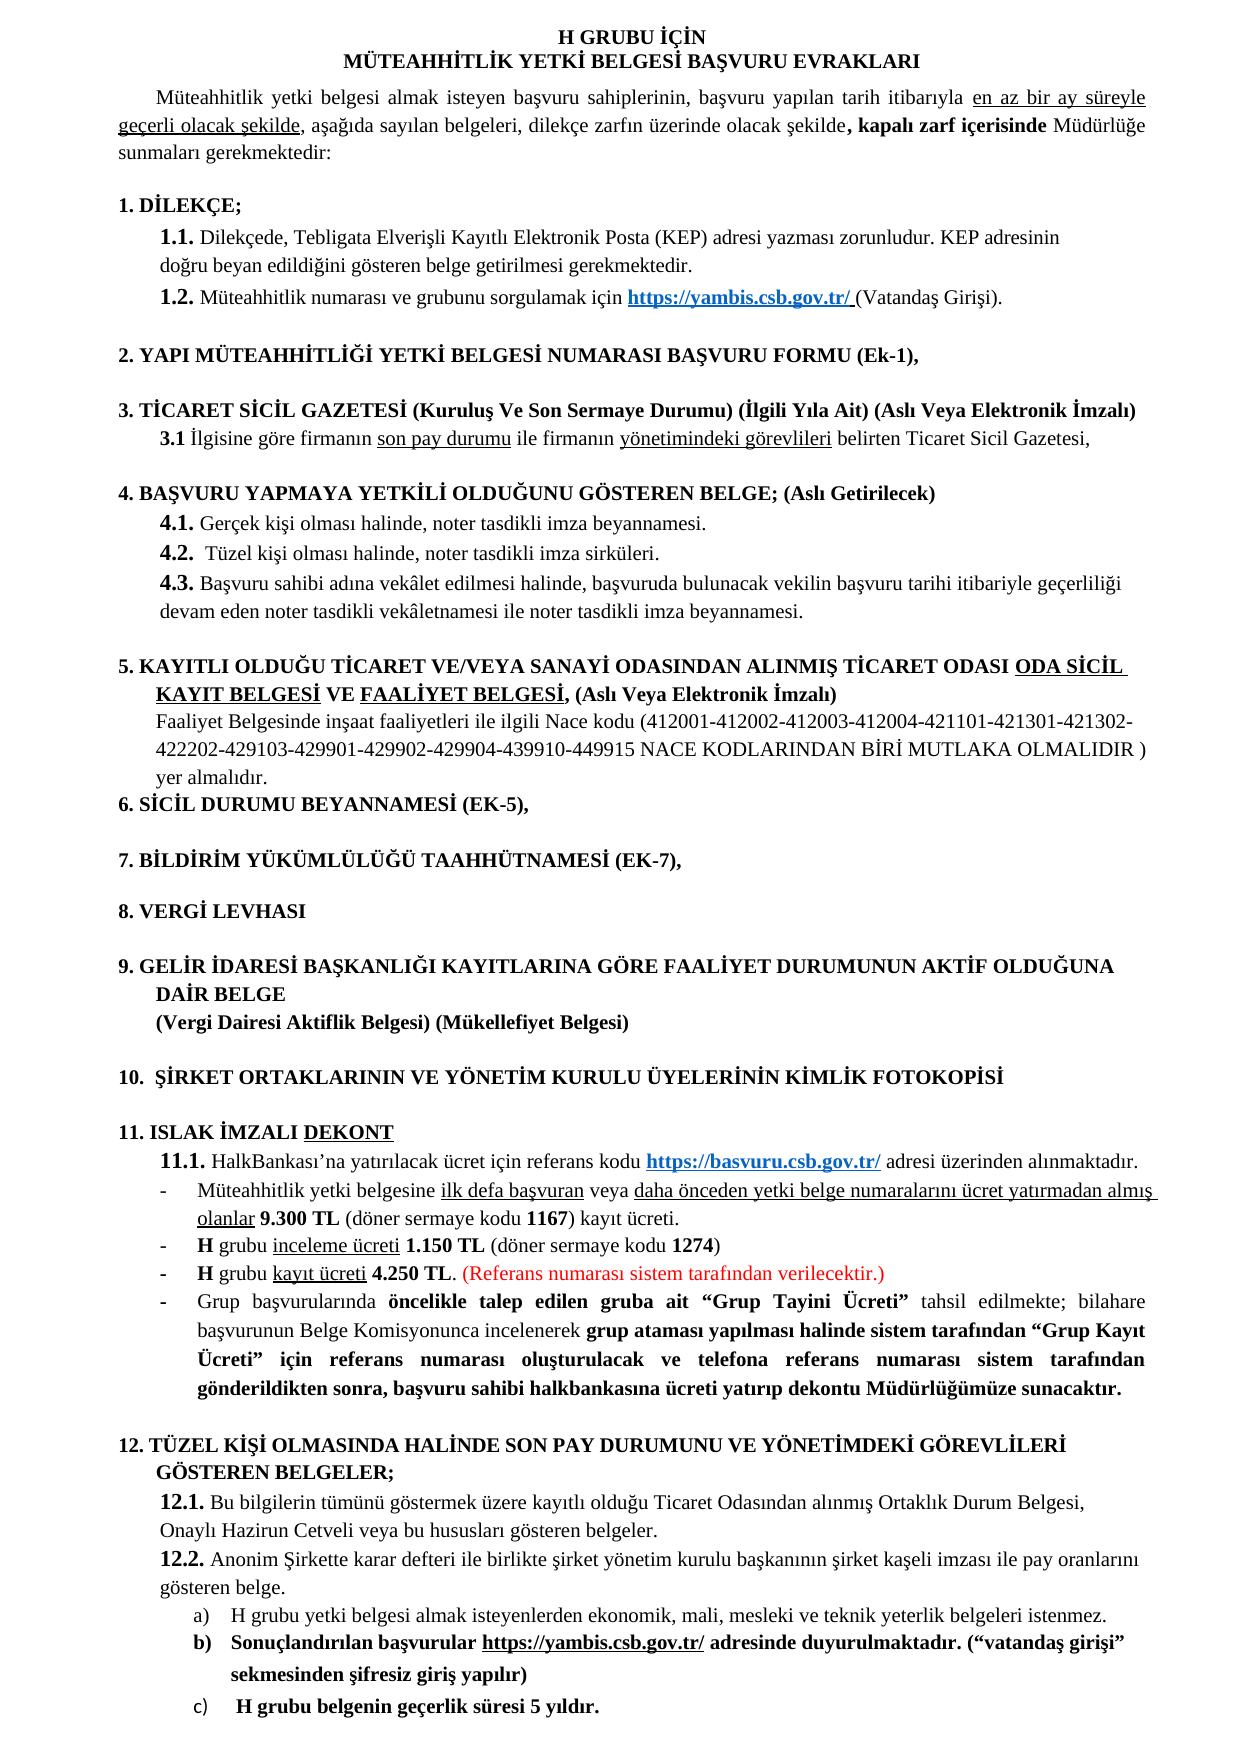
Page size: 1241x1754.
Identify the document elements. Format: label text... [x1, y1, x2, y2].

list Müteahhitlik yetki belgesine ilk defa başvuran veya daha önceden yetki belge numaralarını ücret yatırmadan almış olanlar 9.300 TL (döner sermaye kodu 1167) kayıt ücreti. [159, 1178, 1175, 1229]
text (Vergi Dairesi Aktiflik Belgesi) (Mükellefiyet Belgesi) [156, 1009, 1146, 1034]
text MÜTEAHHİTLİK YETKİ BELGESİ BAŞVURU EVRAKLARI [103, 49, 1146, 73]
list H grubu belgenin geçerlik süresi 5 yıldır. [193, 1693, 1146, 1718]
list VERGİ LEVHASI [118, 899, 1146, 923]
list Grup başvurularında öncelikle talep edilen gruba ait “Grup Tayini Ücreti” tahsil edilmekte; bilahare başvurunun Belge Komisyonunca incelenerek grup ataması yapılması halinde sistem tarafından “Grup Kayıt Ücreti” için referans numarası oluşturulacak ve telefona referans numarası sistem tarafından gönderildikten sonra, başvuru sahibi halkbankasına ücreti yatırıp dekontu Müdürlüğümüze sunacaktır. [159, 1289, 1146, 1400]
list SİCİL DURUMU BEYANNAMESİ (EK-5), [118, 792, 1146, 816]
list KAYITLI OLDUĞU TİCARET VE/VEYA SANAYİ ODASINDAN ALINMIŞ TİCARET ODASI ODA SİCİL KAYIT BELGESİ VE FAALİYET BELGESİ, (Aslı Veya Elektronik İmzalı) [118, 654, 1152, 706]
list HalkBankası’na yatırılacak ücret için referans kodu https://basvuru.csb.gov.tr/ adresi üzerinden alınmaktadır. [159, 1148, 1175, 1174]
list Tüzel kişi olması halinde, noter tasdikli imza sirküleri. [159, 539, 1146, 565]
text H GRUBU İÇİN [103, 25, 1146, 49]
list ISLAK İMZALI DEKONT [118, 1120, 1146, 1144]
list Dilekçede, Tebligata Elverişli Kayıtlı Elektronik Posta (KEP) adresi yazması zorunludur. KEP adresinin doğru beyan edildiğini gösteren belge getirilmesi gerekmektedir. [159, 223, 1107, 277]
list YAPI MÜTEAHHİTLİĞİ YETKİ BELGESİ NUMARASI BAŞVURU FORMU (Ek-1), [118, 343, 1146, 367]
list H grubu kayıt ücreti 4.250 TL. (Referans numarası sistem tarafından verilecektir.) [159, 1261, 1146, 1285]
list TİCARET SİCİL GAZETESİ (Kuruluş Ve Son Sermaye Durumu) (İlgili Yıla Ait) (Aslı Veya Elektronik İmzalı) [118, 398, 1146, 422]
text Faaliyet Belgesinde inşaat faaliyetleri ile ilgili Nace kodu (412001-412002-412003-412004-421101-421301-421302-422202-429103-429901-429902-429904-439910-449915 NACE KODLARINDAN BİRİ MUTLAKA OLMALIDIR ) yer almalıdır. [156, 709, 1152, 789]
list Gerçek kişi olması halinde, noter tasdikli imza beyannamesi. [159, 509, 1146, 535]
list Müteahhitlik numarası ve grubunu sorgulamak için https://yambis.csb.gov.tr/ (Vatandaş Girişi). [159, 283, 1152, 309]
text Müteahhitlik yetki belgesi almak isteyen başvuru sahiplerinin, başvuru yapılan tarih itibarıyla en az bir ay süreyle geçerli olacak şekilde, aşağıda sayılan belgeleri, dilekçe zarfın üzerinde olacak şekilde, kapalı zarf içerisinde Müdürlüğe sunmaları gerekmektedir: [118, 85, 1146, 164]
list Bu bilgilerin tümünü göstermek üzere kayıtlı olduğu Ticaret Odasından alınmış Ortaklık Durum Belgesi, Onaylı Hazirun Cetveli veya bu hususları gösteren belgeler. [159, 1488, 1146, 1542]
list H grubu yetki belgesi almak isteyenlerden ekonomik, mali, mesleki ve teknik yeterlik belgeleri istenmez. [193, 1603, 1146, 1627]
text 3.1 İlgisine göre firmanın son pay durumu ile firmanın yönetimindeki görevlileri belirten Ticaret Sicil Gazetesi, [159, 426, 1146, 450]
list DİLEKÇE; [118, 193, 1146, 217]
list ŞİRKET ORTAKLARININ VE YÖNETİM KURULU ÜYELERİNİN KİMLİK FOTOKOPİSİ [118, 1065, 1146, 1089]
list TÜZEL KİŞİ OLMASINDA HALİNDE SON PAY DURUMUNU VE YÖNETİMDEKİ GÖREVLİLERİ GÖSTEREN BELGELER; [118, 1432, 1146, 1484]
list BAŞVURU YAPMAYA YETKİLİ OLDUĞUNU GÖSTEREN BELGE; (Aslı Getirilecek) [118, 481, 1146, 505]
list H grubu inceleme ücreti 1.150 TL (döner sermaye kodu 1274) [159, 1233, 1146, 1257]
list Sonuçlandırılan başvurular https://yambis.csb.gov.tr/ adresinde duyurulmaktadır. (“vatandaş girişi” sekmesinden şifresiz giriş yapılır) [193, 1630, 1146, 1686]
list BİLDİRİM YÜKÜMLÜLÜĞÜ TAAHHÜTNAMESİ (EK-7), [118, 847, 1146, 872]
list GELİR İDARESİ BAŞKANLIĞI KAYITLARINA GÖRE FAALİYET DURUMUNUN AKTİF OLDUĞUNA DAİR BELGE [118, 954, 1146, 1006]
list Anonim Şirkette karar defteri ile birlikte şirket yönetim kurulu başkanının şirket kaşeli imzası ile pay oranlarını gösteren belge. [159, 1545, 1146, 1599]
list Başvuru sahibi adına vekâlet edilmesi halinde, başvuruda bulunacak vekilin başvuru tarihi itibariyle geçerliliği devam eden noter tasdikli vekâletnamesi ile noter tasdikli imza beyannamesi. [159, 569, 1146, 623]
